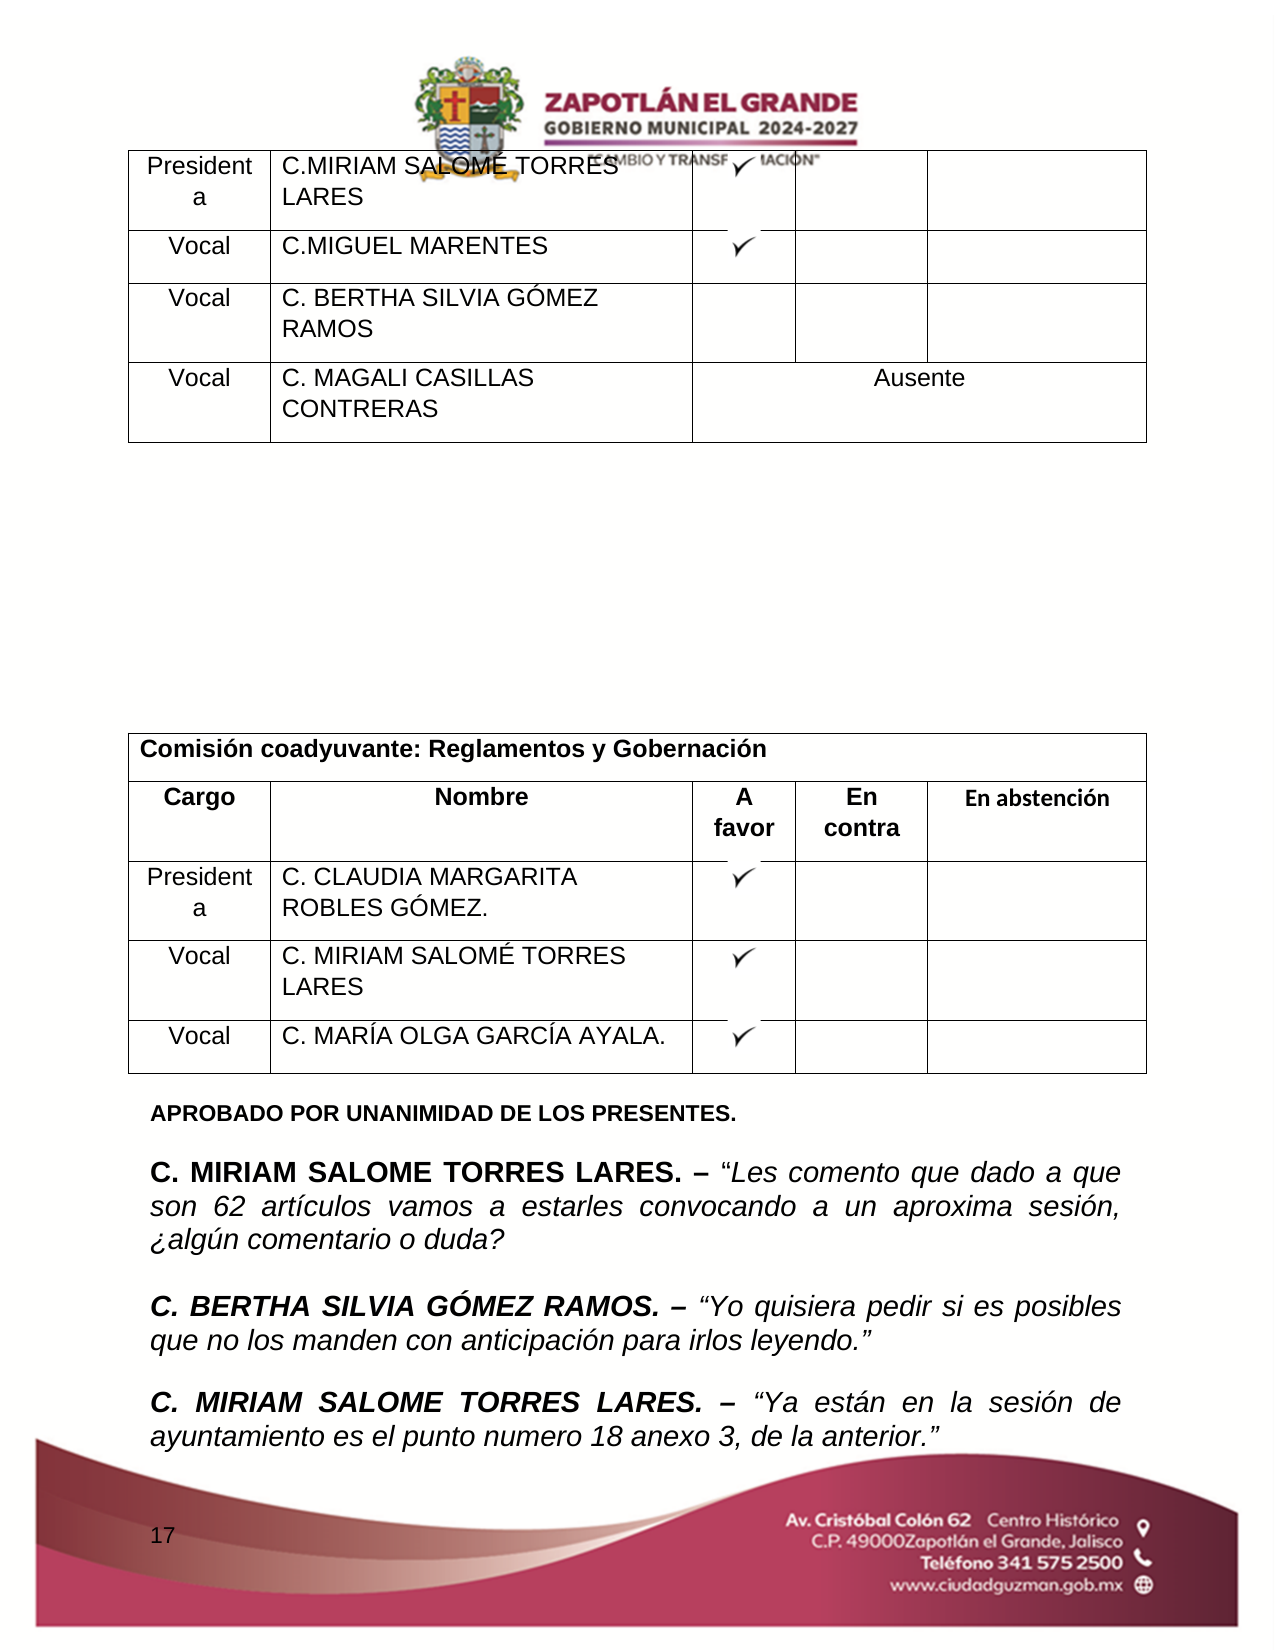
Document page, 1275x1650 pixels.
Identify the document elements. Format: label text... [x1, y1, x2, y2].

table_cell C. MARÍA OLGA GARCÍA AYALA. [271, 1021, 692, 1073]
table_cell [693, 231, 795, 282]
table_cell [693, 151, 795, 229]
table_cell [928, 284, 1146, 362]
table_cell [928, 941, 1146, 1020]
table_cell [796, 862, 927, 940]
text APROBADO POR UNANIMIDAD DE LOS PRESENTES. [150, 1100, 1125, 1126]
table_cell [693, 862, 795, 940]
table_cell Presidenta [129, 862, 270, 940]
table_cell Vocal [129, 284, 270, 362]
table_cell En abstención [928, 782, 1146, 861]
table_cell [693, 1021, 795, 1073]
table_cell [796, 151, 927, 229]
table_cell Nombre [271, 782, 692, 861]
table_cell Ausente [693, 363, 1146, 442]
table_cell C. CLAUDIA MARGARITA ROBLES GÓMEZ. [271, 862, 692, 940]
picture [0, 15, 1275, 1650]
text C. MIRIAM SALOME TORRES LARES. – “Ya están en la sesión de ayuntamiento es el punto numero 18 anexo 3, de la anterior.” [150, 1385, 1125, 1452]
table_cell [796, 284, 927, 362]
text C. MIRIAM SALOME TORRES LARES. – “Les comento que dado a que son 62 artículos vamos a estarles convocando a un aproxima sesión, ¿algún comentario o duda? [150, 1155, 1125, 1256]
table_cell Vocal [129, 941, 270, 1020]
table_cell C. BERTHA SILVIA GÓMEZ RAMOS [271, 284, 692, 362]
table_cell C. MAGALI CASILLAS CONTRERAS [271, 363, 692, 442]
table_cell C.MIGUEL MARENTES [271, 231, 692, 282]
table_cell Vocal [129, 231, 270, 282]
table_cell Cargo [129, 782, 270, 861]
table_cell Presidenta [129, 151, 270, 229]
table_cell Vocal [129, 1021, 270, 1073]
table_cell [928, 1021, 1146, 1073]
table_cell [693, 284, 795, 362]
table_cell [693, 941, 795, 1020]
text C. BERTHA SILVIA GÓMEZ RAMOS. – “Yo quisiera pedir si es posibles que no los manden con anticipación para irlos leyendo.” [150, 1289, 1125, 1356]
table_cell En contra [796, 782, 927, 861]
table_cell [796, 1021, 927, 1073]
table_header Comisión coadyuvante: Reglamentos y Gobernación [129, 734, 1146, 781]
table_cell [928, 862, 1146, 940]
table_cell [796, 941, 927, 1020]
table_cell Vocal [129, 363, 270, 442]
table_cell [928, 231, 1146, 282]
table_cell C.MIRIAM SALOMÉ TORRES LARES [271, 151, 692, 229]
table_cell A favor [693, 782, 795, 861]
table_cell [796, 231, 927, 282]
table_cell [928, 151, 1146, 229]
table_cell C. MIRIAM SALOMÉ TORRES LARES [271, 941, 692, 1020]
